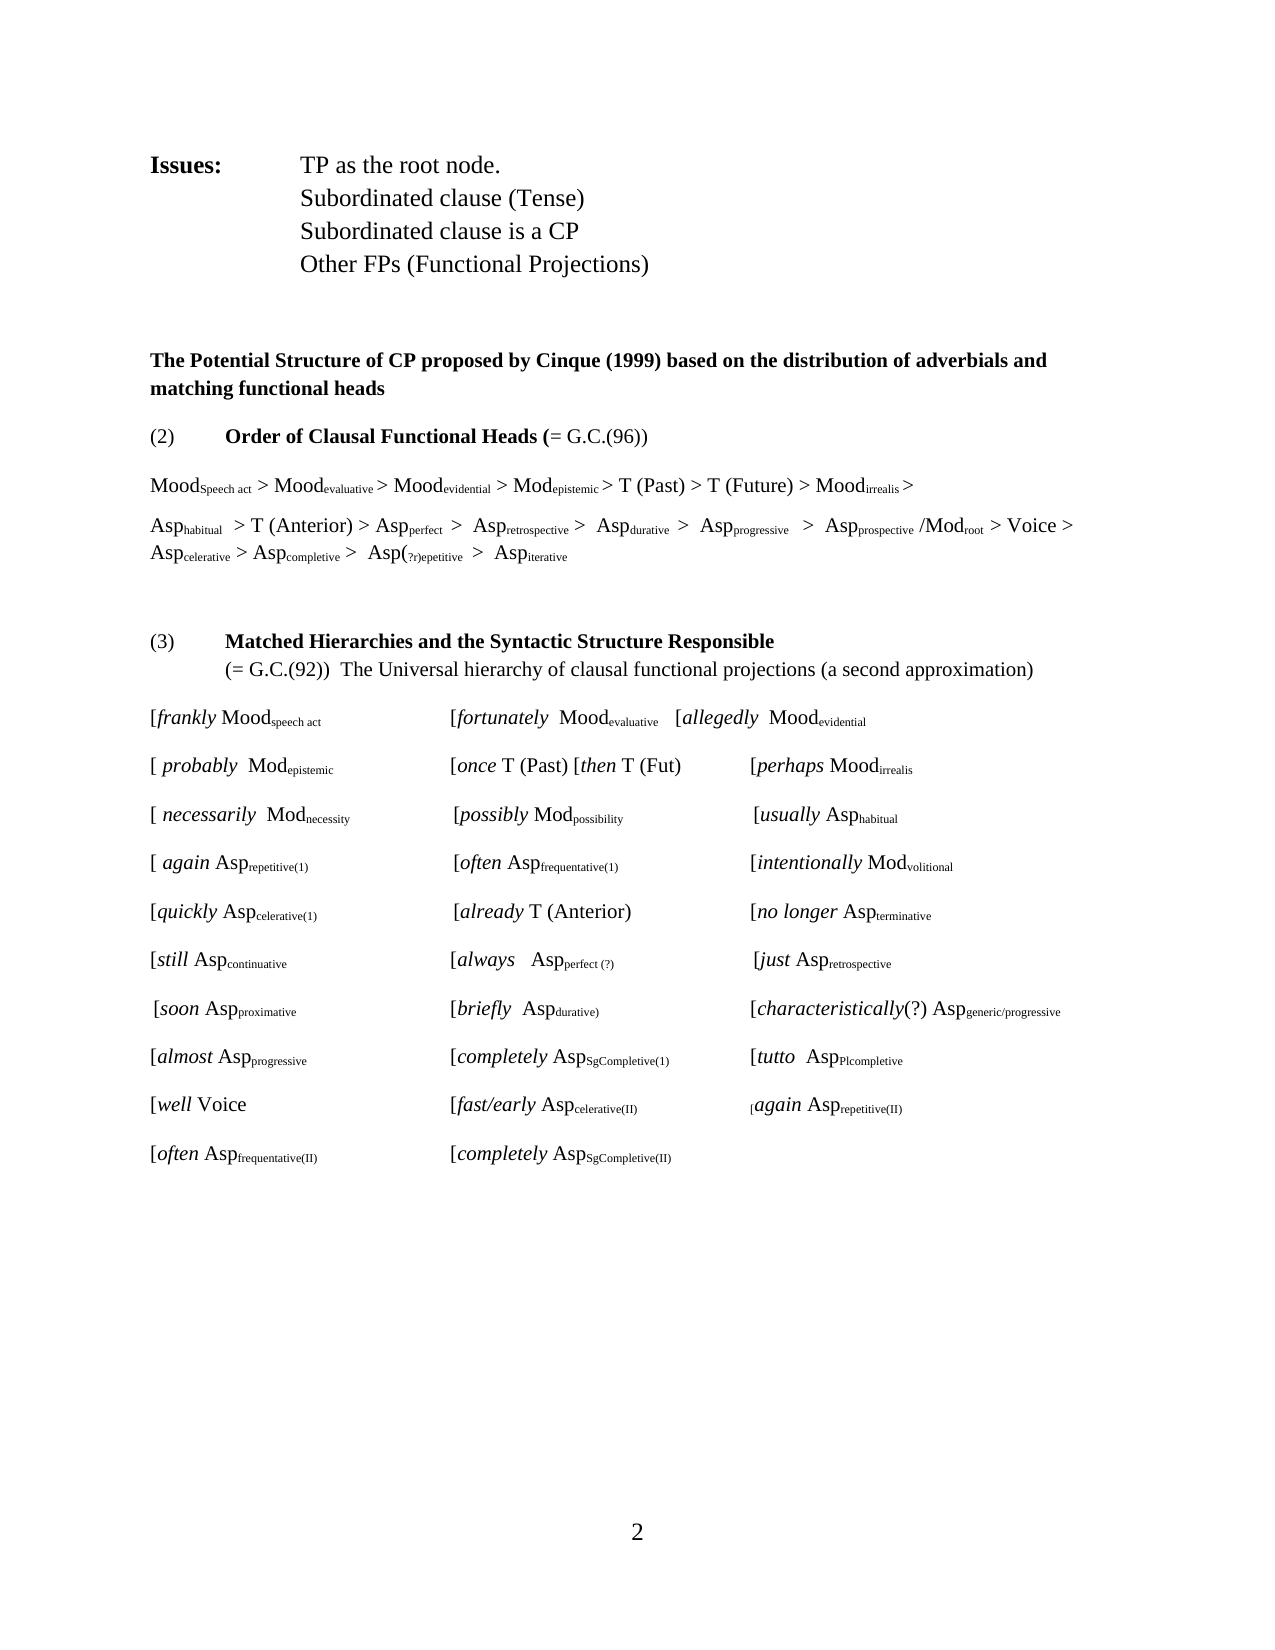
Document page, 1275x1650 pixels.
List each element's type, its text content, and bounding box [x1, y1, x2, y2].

list (= G.C.(92)) The Universal hierarchy of clausal functional projections (a second approximation) [225, 656, 1125, 681]
list Matched Hierarchies and the Syntactic Structure Responsible [150, 629, 1125, 653]
text [ again Asprepetitive(1) [often Aspfrequentative(1) [intentionally Modvolitional [150, 850, 1125, 874]
text Other FPs (Functional Projections) [150, 249, 1125, 278]
text [well Voice [fast/early Aspcelerative(II) [again Asprepetitive(II) [150, 1092, 1125, 1116]
text The Potential Structure of CP proposed by Cinque (1999) based on the distribution of adverbials and matching functional heads [150, 348, 1125, 400]
text MoodSpeech act > Moodevaluative > Moodevidential > Modepistemic > T (Past) > T (Future) > Moodirrealis > [150, 473, 1125, 497]
text [often Aspfrequentative(II) [completely AspSgCompletive(II) [150, 1141, 1125, 1165]
text [still Aspcontinuative [always Aspperfect (?) [just Aspretrospective [150, 947, 1125, 971]
text Subordinated clause (Tense) [150, 183, 1125, 212]
text [ necessarily Modnecessity [possibly Modpossibility [usually Asphabitual [150, 802, 1125, 826]
text Subordinated clause is a CP [150, 216, 1125, 245]
text [ probably Modepistemic [once T (Past) [then T (Fut) [perhaps Moodirrealis [150, 753, 1125, 777]
text [soon Aspproximative [briefly Aspdurative) [characteristically(?) Aspgeneric/progressive [150, 996, 1125, 1019]
text [frankly Moodspeech act [fortunately Moodevaluative [allegedly Moodevidential [150, 705, 1125, 729]
text [almost Aspprogressive [completely AspSgCompletive(1) [tutto AspPlcompletive [150, 1044, 1125, 1068]
text Issues: TP as the root node. [150, 150, 1125, 179]
text [quickly Aspcelerative(1) [already T (Anterior) [no longer Aspterminative [150, 899, 1125, 923]
list Order of Clausal Functional Heads (= G.C.(96)) [150, 424, 1125, 448]
text Asphabitual > T (Anterior) > Aspperfect > Aspretrospective > Aspdurative > Aspprogressive > Aspprospective /Modroot > Voice > Aspcelerative > Aspcompletive > Asp(?r)epetitive > Aspiterative [150, 513, 1125, 564]
